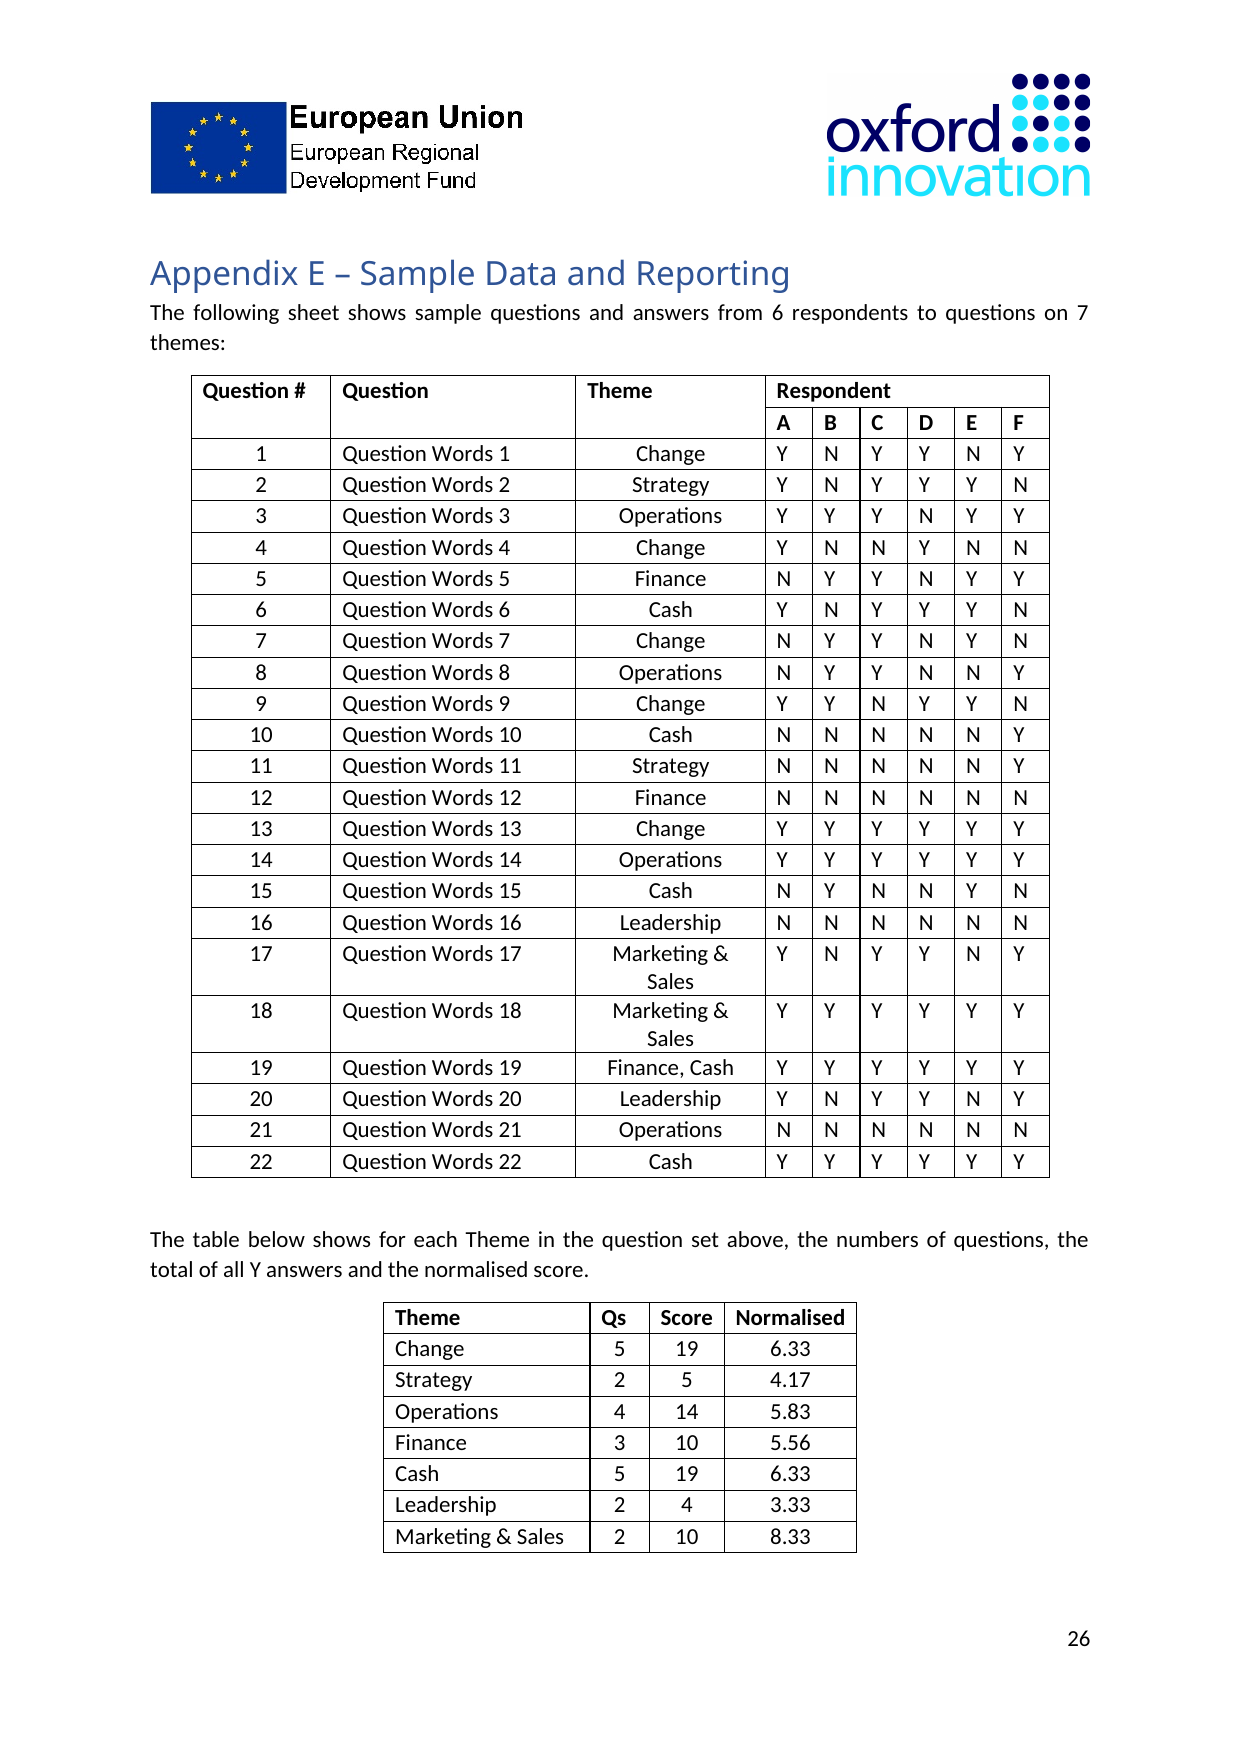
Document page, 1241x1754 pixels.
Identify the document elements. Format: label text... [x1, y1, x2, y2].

table_cell Y [955, 470, 1001, 500]
table_cell Y [955, 626, 1001, 657]
table_cell Y [908, 595, 954, 625]
table_cell A [766, 408, 812, 438]
table_cell 18 [192, 996, 330, 1052]
table_cell Y [955, 564, 1001, 594]
table_cell N [813, 939, 859, 995]
table_cell 5 [591, 1334, 649, 1364]
table_cell Question Words 16 [331, 908, 575, 938]
table_cell N [813, 751, 859, 782]
table_cell 14 [650, 1397, 724, 1427]
table_cell Cash [576, 876, 765, 907]
table_cell Y [766, 1053, 812, 1083]
table_cell Y [1002, 751, 1049, 782]
table_cell 4.17 [725, 1366, 856, 1396]
table_cell Question Words 1 [331, 439, 575, 469]
table_cell Change [576, 689, 765, 719]
table_cell Strategy [576, 470, 765, 500]
table_cell N [908, 908, 954, 938]
table_cell Y [766, 689, 812, 719]
table_header Qs [591, 1303, 649, 1333]
table_cell N [861, 876, 907, 907]
table_cell Finance, Cash [576, 1053, 765, 1083]
table_cell 20 [192, 1084, 330, 1114]
table_cell Y [908, 996, 954, 1052]
table_cell Y [908, 939, 954, 995]
table_cell E [955, 408, 1001, 438]
table_cell N [813, 720, 859, 750]
table_cell N [813, 470, 859, 500]
table_cell Finance [384, 1428, 589, 1458]
table_cell N [861, 751, 907, 782]
table_cell Y [861, 626, 907, 657]
table_cell Y [955, 689, 1001, 719]
table_cell Strategy [384, 1366, 589, 1396]
table_header Theme [384, 1303, 589, 1333]
table_cell N [861, 908, 907, 938]
table_cell 6 [192, 595, 330, 625]
table_cell N [908, 626, 954, 657]
table_cell N [813, 595, 859, 625]
table_cell Y [955, 876, 1001, 907]
table_cell 1 [192, 439, 330, 469]
table_cell Y [861, 439, 907, 469]
table_cell Y [861, 996, 907, 1052]
table_cell Question Words 8 [331, 658, 575, 688]
table_cell N [908, 501, 954, 532]
table_cell 11 [192, 751, 330, 782]
table_cell Y [861, 1053, 907, 1083]
table_cell Question Words 17 [331, 939, 575, 995]
table_cell 4 [591, 1397, 649, 1427]
table_cell 2 [591, 1366, 649, 1396]
table_cell Operations [576, 845, 765, 875]
table_cell N [955, 1084, 1001, 1114]
table_cell 3 [192, 501, 330, 532]
table_header Normalised [725, 1303, 856, 1333]
table_cell Y [813, 876, 859, 907]
table_cell N [813, 783, 859, 813]
table_cell 10 [650, 1428, 724, 1458]
table_cell Cash [576, 595, 765, 625]
table_cell Y [861, 1147, 907, 1177]
table_cell Finance [576, 783, 765, 813]
table_cell Y [908, 470, 954, 500]
table_cell 2 [591, 1491, 649, 1521]
table_cell 5.56 [725, 1428, 856, 1458]
table_cell Y [813, 626, 859, 657]
table_cell 19 [650, 1334, 724, 1364]
table_cell Operations [576, 1116, 765, 1146]
table_cell Y [1002, 845, 1049, 875]
table_cell N [813, 1084, 859, 1114]
table_cell Y [813, 1053, 859, 1083]
table_cell N [1002, 689, 1049, 719]
table_cell 12 [192, 783, 330, 813]
table_cell Y [861, 501, 907, 532]
table_cell 10 [650, 1522, 724, 1552]
table_cell Y [861, 595, 907, 625]
table_cell Y [1002, 564, 1049, 594]
table_cell Marketing & Sales [384, 1522, 589, 1552]
table_cell Y [766, 1147, 812, 1177]
table_cell 9 [192, 689, 330, 719]
table_cell N [1002, 595, 1049, 625]
table_cell Operations [576, 658, 765, 688]
subtitle Appendix E – Sample Data and Reporting [150, 249, 1090, 295]
table_cell N [908, 720, 954, 750]
text The following sheet shows sample questions and answers from 6 respondents to questions on 7 themes: [150, 298, 1090, 357]
table_header Question # [192, 376, 330, 438]
table_cell 5 [591, 1459, 649, 1489]
table_cell N [908, 658, 954, 688]
table_cell Y [955, 996, 1001, 1052]
table_cell Y [813, 996, 859, 1052]
table_cell 6.33 [725, 1334, 856, 1364]
table_cell Question Words 3 [331, 501, 575, 532]
table_cell N [1002, 470, 1049, 500]
table_cell 8 [192, 658, 330, 688]
table_header Question [331, 376, 575, 438]
table_cell Question Words 21 [331, 1116, 575, 1146]
table_cell Y [766, 996, 812, 1052]
table_cell Question Words 10 [331, 720, 575, 750]
table_cell Y [766, 439, 812, 469]
table_cell Y [1002, 814, 1049, 844]
table_cell Question Words 7 [331, 626, 575, 657]
table_cell 13 [192, 814, 330, 844]
table_cell N [908, 1116, 954, 1146]
table_cell N [955, 1116, 1001, 1146]
table_cell Question Words 14 [331, 845, 575, 875]
table_cell 8.33 [725, 1522, 856, 1552]
table_cell N [955, 751, 1001, 782]
table_cell 14 [192, 845, 330, 875]
table_cell Y [955, 501, 1001, 532]
table_cell 7 [192, 626, 330, 657]
table_cell N [861, 533, 907, 563]
table_cell Question Words 13 [331, 814, 575, 844]
table_cell 4 [650, 1491, 724, 1521]
table_cell Y [955, 814, 1001, 844]
table_cell N [813, 533, 859, 563]
table_cell 2 [192, 470, 330, 500]
table_cell N [955, 908, 1001, 938]
table_cell N [908, 751, 954, 782]
table_cell Question Words 22 [331, 1147, 575, 1177]
table_cell Question Words 9 [331, 689, 575, 719]
table_cell Question Words 11 [331, 751, 575, 782]
table_cell Y [1002, 720, 1049, 750]
table_cell Question Words 2 [331, 470, 575, 500]
table_cell Strategy [576, 751, 765, 782]
table_cell Y [861, 470, 907, 500]
table_cell N [955, 533, 1001, 563]
table_cell Change [576, 439, 765, 469]
table_cell 15 [192, 876, 330, 907]
table_cell Y [955, 1053, 1001, 1083]
table_cell 5 [650, 1366, 724, 1396]
table_cell 21 [192, 1116, 330, 1146]
table_cell Finance [576, 564, 765, 594]
table_cell N [1002, 1116, 1049, 1146]
table_cell Cash [576, 720, 765, 750]
table_cell Y [1002, 439, 1049, 469]
table_cell Y [1002, 658, 1049, 688]
table_cell Y [908, 533, 954, 563]
table_cell N [766, 751, 812, 782]
table_cell N [813, 908, 859, 938]
table_cell Question Words 15 [331, 876, 575, 907]
table_cell Marketing & Sales [576, 939, 765, 995]
table_cell N [1002, 783, 1049, 813]
table_cell Y [813, 501, 859, 532]
table_cell Question Words 12 [331, 783, 575, 813]
table_cell Y [1002, 939, 1049, 995]
table_cell N [1002, 533, 1049, 563]
table_cell Question Words 19 [331, 1053, 575, 1083]
table_cell 6.33 [725, 1459, 856, 1489]
table_cell N [861, 689, 907, 719]
table_cell Y [908, 439, 954, 469]
table_cell Y [1002, 1053, 1049, 1083]
table_cell 3 [591, 1428, 649, 1458]
table_cell B [813, 408, 859, 438]
table_header Theme [576, 376, 765, 438]
table_cell Y [1002, 1147, 1049, 1177]
table_cell N [766, 564, 812, 594]
table_cell Y [766, 814, 812, 844]
table_cell Y [908, 1084, 954, 1114]
table_cell Y [861, 814, 907, 844]
table_cell Y [813, 814, 859, 844]
table_cell Y [813, 845, 859, 875]
table_cell Y [1002, 996, 1049, 1052]
table_cell 2 [591, 1522, 649, 1552]
table_cell N [1002, 626, 1049, 657]
table_cell N [766, 783, 812, 813]
table_cell Cash [576, 1147, 765, 1177]
table_cell Y [955, 1147, 1001, 1177]
table_cell 5 [192, 564, 330, 594]
table_cell N [955, 439, 1001, 469]
table_cell N [766, 720, 812, 750]
table_cell N [861, 1116, 907, 1146]
table_cell N [861, 783, 907, 813]
table_cell Question Words 4 [331, 533, 575, 563]
text The table below shows for each Theme in the question set above, the numbers of questions, the total of all Y answers and the normalised score. [150, 1225, 1090, 1283]
table_cell N [955, 658, 1001, 688]
table_cell Cash [384, 1459, 589, 1489]
table_cell Y [766, 939, 812, 995]
table_cell Y [766, 501, 812, 532]
table_cell Y [813, 564, 859, 594]
table_cell Y [955, 845, 1001, 875]
table_cell 22 [192, 1147, 330, 1177]
table_cell N [908, 783, 954, 813]
table_cell Y [766, 1084, 812, 1114]
table_cell Question Words 5 [331, 564, 575, 594]
table_cell F [1002, 408, 1049, 438]
table_cell Y [908, 1147, 954, 1177]
table_cell 5.83 [725, 1397, 856, 1427]
table_cell Y [766, 845, 812, 875]
table_cell Y [1002, 501, 1049, 532]
table_cell Question Words 20 [331, 1084, 575, 1114]
picture [826, 73, 1091, 197]
table_cell Y [861, 845, 907, 875]
table_cell Y [908, 845, 954, 875]
table_cell Y [908, 689, 954, 719]
table_cell Change [576, 533, 765, 563]
table_cell Y [861, 564, 907, 594]
table_cell 19 [650, 1459, 724, 1489]
table_cell Y [908, 1053, 954, 1083]
table_cell N [955, 939, 1001, 995]
table_cell Y [908, 814, 954, 844]
table_cell Y [813, 658, 859, 688]
table_cell N [1002, 876, 1049, 907]
table_cell 17 [192, 939, 330, 995]
table_cell Leadership [576, 1084, 765, 1114]
table_cell N [766, 908, 812, 938]
table_cell N [766, 658, 812, 688]
table_header Score [650, 1303, 724, 1333]
table_cell 16 [192, 908, 330, 938]
table_cell N [766, 626, 812, 657]
table_cell Leadership [576, 908, 765, 938]
table_cell N [861, 720, 907, 750]
table_cell Operations [384, 1397, 589, 1427]
table_cell Y [766, 470, 812, 500]
table_cell Y [813, 1147, 859, 1177]
table_cell Y [861, 658, 907, 688]
table_cell Leadership [384, 1491, 589, 1521]
table_cell Y [861, 1084, 907, 1114]
table_cell Question Words 6 [331, 595, 575, 625]
table_cell N [955, 720, 1001, 750]
table_cell Y [766, 595, 812, 625]
table_cell Question Words 18 [331, 996, 575, 1052]
table_cell N [766, 1116, 812, 1146]
table_cell Y [766, 533, 812, 563]
table_cell N [1002, 908, 1049, 938]
table_cell 4 [192, 533, 330, 563]
table_cell 19 [192, 1053, 330, 1083]
table_cell Y [813, 689, 859, 719]
table_cell C [861, 408, 907, 438]
table_cell Marketing & Sales [576, 996, 765, 1052]
table_cell D [908, 408, 954, 438]
table_cell N [955, 783, 1001, 813]
table_cell N [813, 1116, 859, 1146]
table_cell N [908, 876, 954, 907]
table_header Respondent [766, 376, 1049, 407]
table_cell 10 [192, 720, 330, 750]
table_cell Change [576, 626, 765, 657]
table_cell Y [861, 939, 907, 995]
table_cell Change [576, 814, 765, 844]
table_cell Y [955, 595, 1001, 625]
table_cell N [766, 876, 812, 907]
table_cell Operations [576, 501, 765, 532]
table_cell N [908, 564, 954, 594]
table_cell Y [1002, 1084, 1049, 1114]
table_cell 3.33 [725, 1491, 856, 1521]
picture [150, 101, 559, 194]
table_cell Change [384, 1334, 589, 1364]
table_cell N [813, 439, 859, 469]
